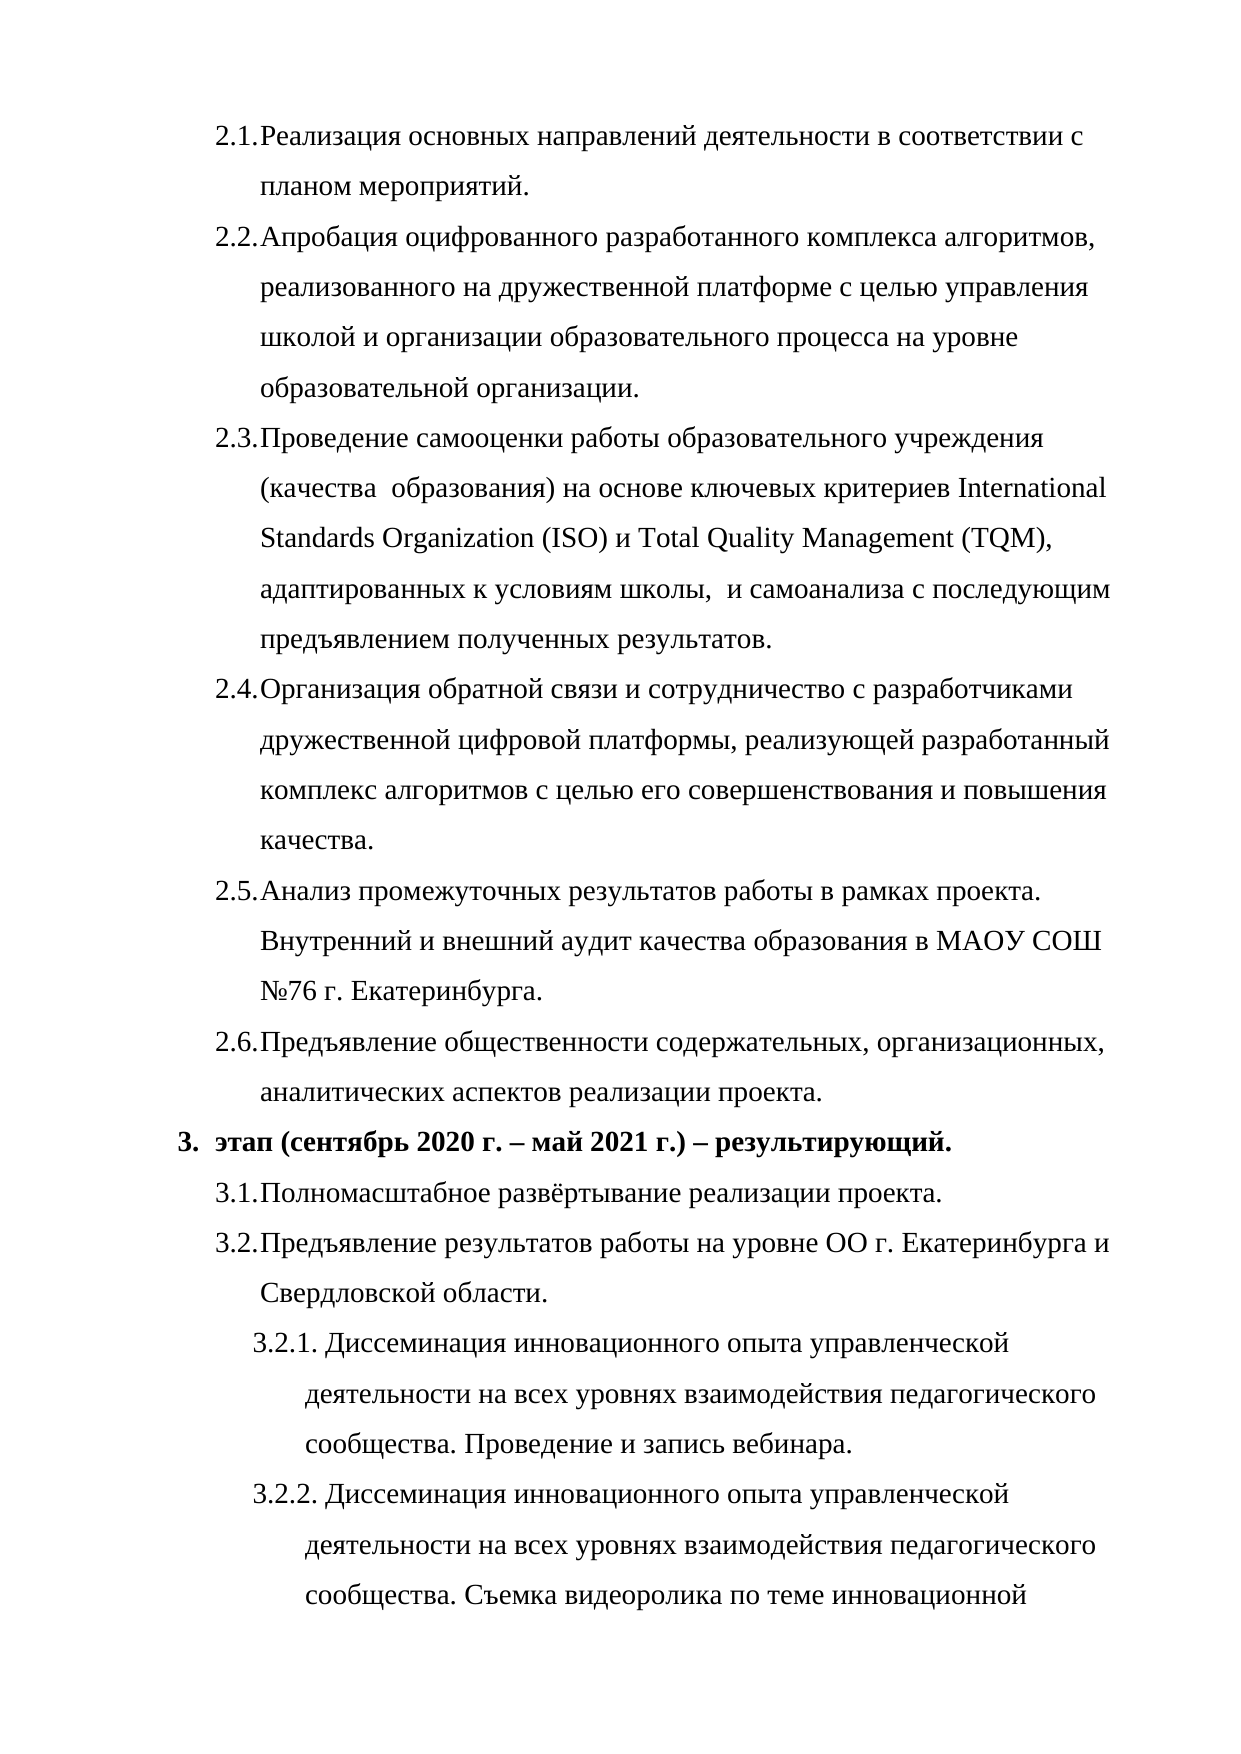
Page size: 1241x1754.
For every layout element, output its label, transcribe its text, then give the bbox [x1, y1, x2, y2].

list Полномасштабное развёртывание реализации проекта. [215, 1175, 1152, 1208]
list Организация обратной связи и сотрудничество с разработчиками дружественной цифровой платформы, реализующей разработанный комплекс алгоритмов с целью его совершенствования и повышения качества. [215, 672, 1152, 856]
list Анализ промежуточных результатов работы в рамках проекта. Внутренний и внешний аудит качества образования в МАОУ СОШ №76 г. Екатеринбурга. [215, 873, 1152, 1007]
list Диссеминация инновационного опыта управленческой деятельности на всех уровнях взаимодействия педагогического сообщества. Проведение и запись вебинара. [252, 1326, 1152, 1460]
list этап (сентябрь 2020 г. – май 2021 г.) – результирующий. [177, 1124, 1152, 1158]
list Проведение самооценки работы образовательного учреждения (качества образования) на основе ключевых критериев International Standards Organization (ISO) и Total Quality Management (TQM), адаптированных к условиям школы, и самоанализа с последующим предъявлением полученных результатов. [215, 420, 1152, 655]
list Апробация оцифрованного разработанного комплекса алгоритмов, реализованного на дружественной платформе с целью управления школой и организации образовательного процесса на уровне образовательной организации. [215, 219, 1152, 403]
list Реализация основных направлений деятельности в соответствии с планом мероприятий. [215, 118, 1152, 202]
list Предъявление результатов работы на уровне ОО г. Екатеринбурга и Свердловской области. [215, 1225, 1152, 1309]
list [252, 1477, 1152, 1611]
list Предъявление общественности содержательных, организационных, аналитических аспектов реализации проекта. [215, 1024, 1152, 1108]
